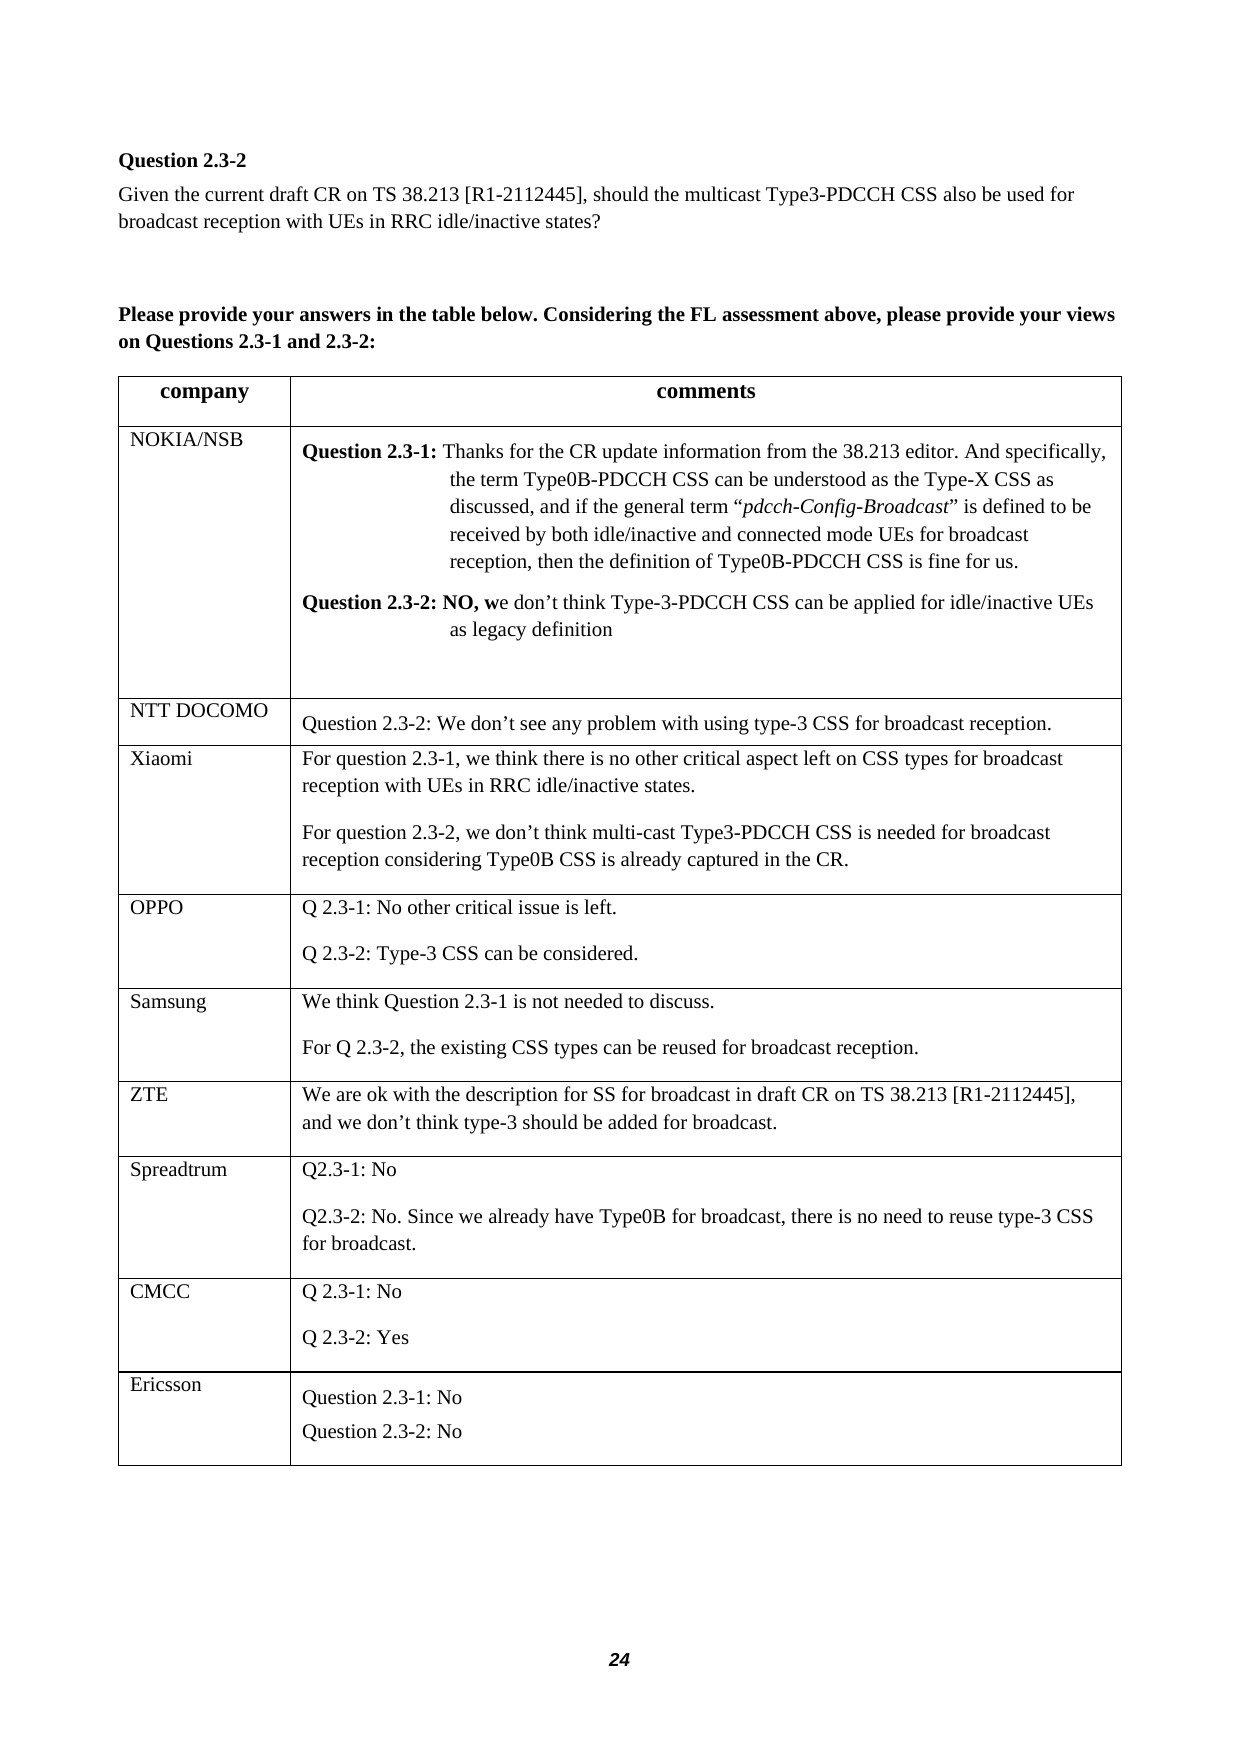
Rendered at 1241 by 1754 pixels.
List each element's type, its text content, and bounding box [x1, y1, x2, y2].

table_cell NTT DOCOMO [119, 699, 290, 745]
table_cell Question 2.3-1: No Question 2.3-2: No [291, 1373, 1121, 1465]
table_cell Question 2.3-2: We don’t see any problem with using type-3 CSS for broadcast reception. [291, 699, 1121, 745]
table_cell Q 2.3-1: No Q 2.3-2: Yes [291, 1279, 1121, 1371]
table_header company [119, 377, 290, 426]
table_cell Ericsson [119, 1373, 290, 1465]
table_cell Spreadtrum [119, 1157, 290, 1278]
table_cell ZTE [119, 1082, 290, 1156]
table_cell Question 2.3-1: Thanks for the CR update information from the 38.213 editor. And specifically, the term Type0B-PDCCH CSS can be understood as the Type-X CSS as discussed, and if the general term “pdcch-Config-Broadcast” is defined to be received by both idle/inactive and connected mode UEs for broadcast reception, then the definition of Type0B-PDCCH CSS is fine for us. Question 2.3-2: NO, we don’t think Type-3-PDCCH CSS can be applied for idle/inactive UEs as legacy definition [291, 427, 1121, 697]
table_header comments [291, 377, 1121, 426]
table_cell Q2.3-1: No Q2.3-2: No. Since we already have Type0B for broadcast, there is no need to reuse type-3 CSS for broadcast. [291, 1157, 1121, 1278]
subtitle Question 2.3-2 [118, 148, 1122, 172]
table_cell Xiaomi [119, 746, 290, 894]
text Given the current draft CR on TS 38.213 [R1-2112445], should the multicast Type3-PDCCH CSS also be used for broadcast reception with UEs in RRC idle/inactive states? [118, 182, 1122, 233]
table_cell CMCC [119, 1279, 290, 1371]
table_cell We are ok with the description for SS for broadcast in draft CR on TS 38.213 [R1-2112445], and we don’t think type-3 should be added for broadcast. [291, 1082, 1121, 1156]
table_cell NOKIA/NSB [119, 427, 290, 697]
table_cell We think Question 2.3-1 is not needed to discuss. For Q 2.3-2, the existing CSS types can be reused for broadcast reception. [291, 989, 1121, 1081]
table_cell For question 2.3-1, we think there is no other critical aspect left on CSS types for broadcast reception with UEs in RRC idle/inactive states. For question 2.3-2, we don’t think multi-cast Type3-PDCCH CSS is needed for broadcast reception considering Type0B CSS is already captured in the CR. [291, 746, 1121, 894]
table_cell Q 2.3-1: No other critical issue is left. Q 2.3-2: Type-3 CSS can be considered. [291, 895, 1121, 987]
table_cell OPPO [119, 895, 290, 987]
table_cell Samsung [119, 989, 290, 1081]
text Please provide your answers in the table below. Considering the FL assessment above, please provide your views on Questions 2.3-1 and 2.3-2: [118, 302, 1122, 353]
